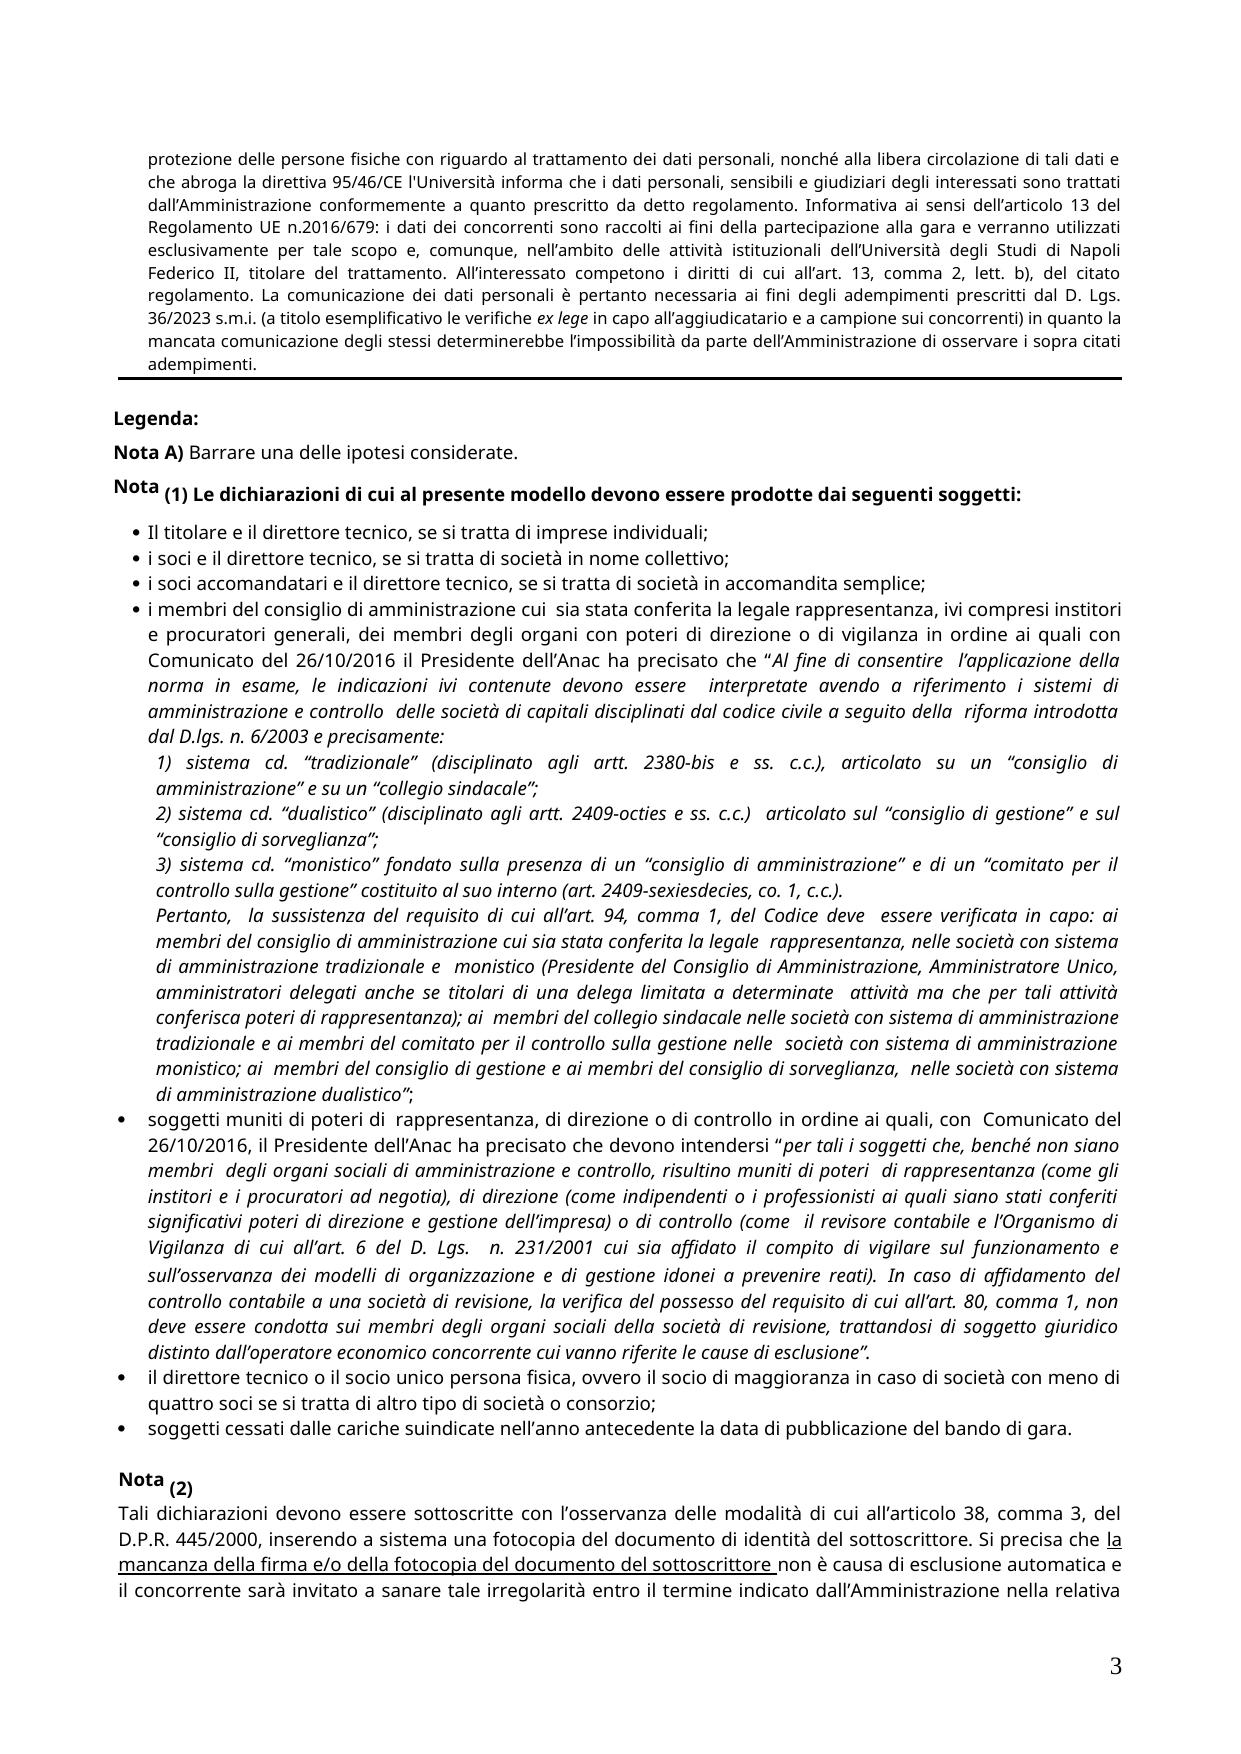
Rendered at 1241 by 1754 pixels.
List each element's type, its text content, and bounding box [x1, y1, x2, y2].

text 3) sistema cd. “monistico” fondato sulla presenza di un “consiglio di amministrazione” e di un “comitato per il controllo sulla gestione” costituito al suo interno (art. 2409-sexiesdecies, co. 1, c.c.). [156, 851, 1122, 902]
list i soci accomandatari e il direttore tecnico, se si tratta di società in accomandita semplice; [133, 571, 1122, 596]
text 2) sistema cd. “dualistico” (disciplinato agli artt. 2409-octies e ss. c.c.) articolato sul “consiglio di gestione” e sul “consiglio di sorveglianza”; [156, 800, 1122, 851]
list Il titolare e il direttore tecnico, se si tratta di imprese individuali; [133, 519, 1122, 545]
list il direttore tecnico o il socio unico persona fisica, ovvero il socio di maggioranza in caso di società con meno di quattro soci se si tratta di altro tipo di società o consorzio; [118, 1365, 1122, 1416]
text Pertanto, la sussistenza del requisito di cui all’art. 94, comma 1, del Codice deve essere verificata in capo: ai membri del consiglio di amministrazione cui sia stata conferita la legale rappresentanza, nelle società con sistema di amministrazione tradizionale e monistico (Presidente del Consiglio di Amministrazione, Amministratore Unico, amministratori delegati anche se titolari di una delega limitata a determinate attività ma che per tali attività conferisca poteri di rappresentanza); ai membri del collegio sindacale nelle società con sistema di amministrazione tradizionale e ai membri del comitato per il controllo sulla gestione nelle società con sistema di amministrazione monistico; ai membri del consiglio di gestione e ai membri del consiglio di sorveglianza, nelle società con sistema di amministrazione dualistico”; [156, 902, 1122, 1107]
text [118, 1501, 1122, 1603]
text Nota (1) Le dichiarazioni di cui al presente modello devono essere prodotte dai seguenti soggetti: [103, 473, 1122, 507]
text Nota A) Barrare una delle ipotesi considerate. [113, 439, 1119, 473]
text Legenda: [113, 406, 1119, 439]
list i membri del consiglio di amministrazione cui sia stata conferita la legale rappresentanza, ivi compresi institori e procuratori generali, dei membri degli organi con poteri di direzione o di vigilanza in ordine ai quali con Comunicato del 26/10/2016 il Presidente dell’Anac ha precisato che “Al fine di consentire l’applicazione della norma in esame, le indicazioni ivi contenute devono essere interpretate avendo a riferimento i sistemi di amministrazione e controllo delle società di capitali disciplinati dal codice civile a seguito della riforma introdotta dal D.lgs. n. 6/2003 e precisamente: [133, 596, 1122, 749]
list soggetti cessati dalle cariche suindicate nell’anno antecedente la data di pubblicazione del bando di gara. [118, 1416, 1122, 1441]
text 1) sistema cd. “tradizionale” (disciplinato agli artt. 2380-bis e ss. c.c.), articolato su un “consiglio di amministrazione” e su un “collegio sindacale”; [156, 749, 1122, 800]
list soggetti muniti di poteri di rappresentanza, di direzione o di controllo in ordine ai quali, con Comunicato del 26/10/2016, il Presidente dell’Anac ha precisato che devono intendersi “per tali i soggetti che, benché non siano membri degli organi sociali di amministrazione e controllo, risultino muniti di poteri di rappresentanza (come gli institori e i procuratori ad negotia), di direzione (come indipendenti o i professionisti ai quali siano stati conferiti significativi poteri di direzione e gestione dell’impresa) o di controllo (come il revisore contabile e l’Organismo di Vigilanza di cui all’art. 6 del D. Lgs. n. 231/2001 cui sia affidato il compito di vigilare sul funzionamento e sull’osservanza dei modelli di organizzazione e di gestione idonei a prevenire reati). In caso di affidamento del controllo contabile a una società di revisione, la verifica del possesso del requisito di cui all’art. 80, comma 1, non deve essere condotta sui membri degli organi sociali della società di revisione, trattandosi di soggetto giuridico distinto dall’operatore economico concorrente cui vanno riferite le cause di esclusione”. [118, 1107, 1122, 1365]
text Nota (2) [118, 1467, 1122, 1501]
list i soci e il direttore tecnico, se si tratta di società in nome collettivo; [133, 545, 1122, 571]
